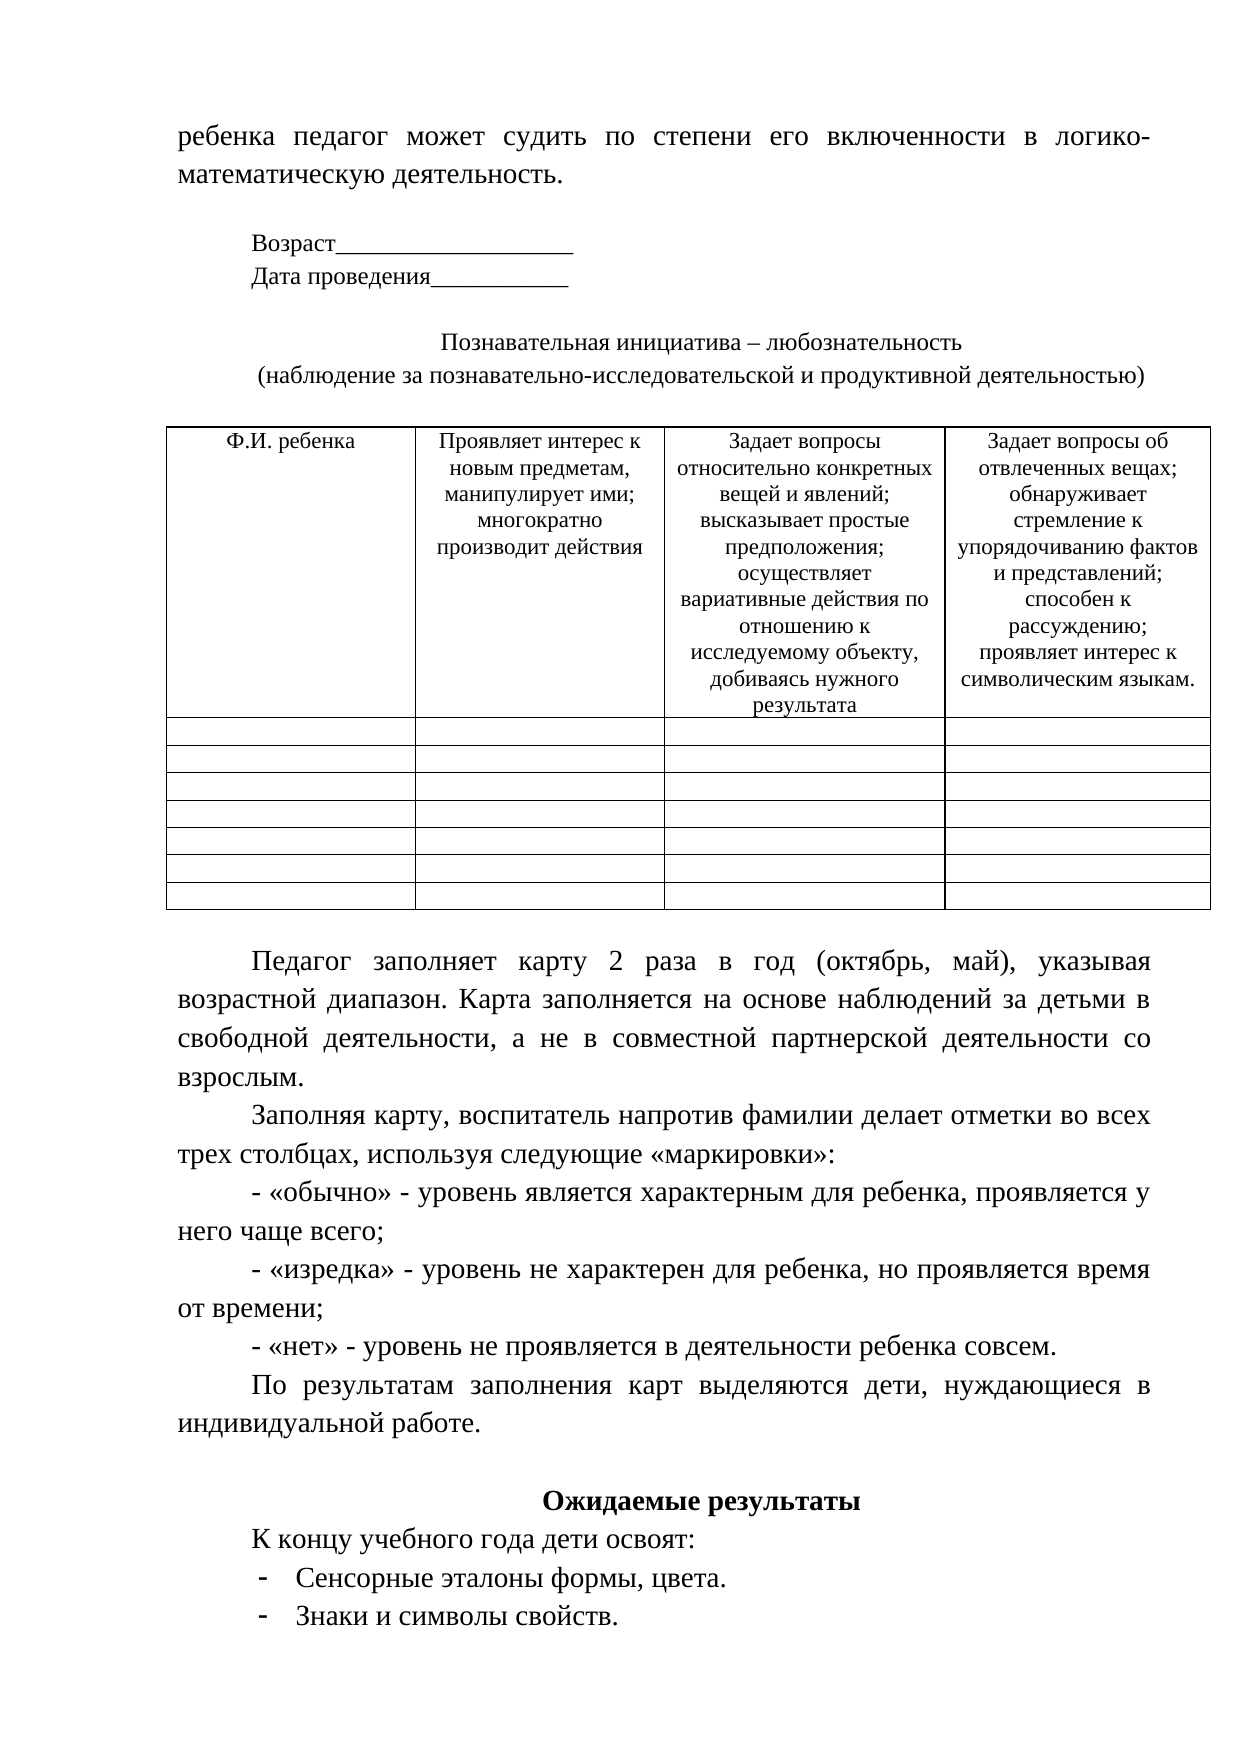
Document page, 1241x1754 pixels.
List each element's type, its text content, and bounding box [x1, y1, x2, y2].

table_cell [167, 855, 415, 882]
text Заполняя карту, воспитатель напротив фамилии делает отметки во всех трех столбцах, используя следующие «маркировки»: [177, 1097, 1152, 1169]
text Познавательная инициатива – любознательность [177, 327, 1152, 356]
table_cell [416, 883, 664, 909]
list Знаки и символы свойств. [258, 1598, 1152, 1632]
text Дата проведения___________ [177, 261, 1152, 290]
text (наблюдение за познавательно-исследовательской и продуктивной деятельностью) [177, 360, 1152, 389]
table_cell [416, 718, 664, 745]
table_cell [665, 855, 944, 882]
table_cell [946, 801, 1210, 827]
text Ожидаемые результаты [177, 1483, 1152, 1516]
table_cell [167, 801, 415, 827]
text Возраст___________________ [177, 228, 1152, 257]
text Педагог заполняет карту 2 раза в год (октябрь, май), указывая возрастной диапазон. Карта заполняется на основе наблюдений за детьми в свободной деятельности, а не в совместной партнерской деятельности со взрослым. [177, 943, 1152, 1092]
table_cell [416, 855, 664, 882]
table_cell [416, 746, 664, 772]
table_cell [665, 828, 944, 854]
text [177, 118, 1152, 190]
table_header Задает вопросы об отвлеченных вещах; обнаруживает стремление к упорядочиванию фактов и представлений; способен к рассуждению; проявляет интерес к символическим языкам. [946, 428, 1210, 717]
table_cell [167, 883, 415, 909]
table_cell [946, 828, 1210, 854]
table_cell [946, 718, 1210, 745]
table_cell [946, 773, 1210, 799]
table_cell [946, 883, 1210, 909]
table_header Ф.И. ребенка [167, 428, 415, 717]
table_cell [665, 746, 944, 772]
text - «нет» - уровень не проявляется в деятельности ребенка совсем. [177, 1328, 1152, 1362]
text - «обычно» - уровень является характерным для ребенка, проявляется у него чаще всего; [177, 1174, 1152, 1246]
text - «изредка» - уровень не характерен для ребенка, но проявляется время от времени; [177, 1251, 1152, 1323]
table_cell [665, 801, 944, 827]
table_cell [416, 828, 664, 854]
table_cell [167, 828, 415, 854]
table_header Проявляет интерес к новым предметам, манипулирует ими; многократно производит действия [416, 428, 664, 717]
table_cell [167, 746, 415, 772]
table_cell [416, 773, 664, 799]
table_cell [946, 746, 1210, 772]
table_cell [665, 718, 944, 745]
text К концу учебного года дети освоят: [251, 1521, 1152, 1555]
table_header Задает вопросы относительно конкретных вещей и явлений; высказывает простые предположения; осуществляет вариативные действия по отношению к исследуемому объекту, добиваясь нужного результата [665, 428, 944, 717]
table_cell [416, 801, 664, 827]
table_cell [665, 883, 944, 909]
table_cell [167, 773, 415, 799]
table_cell [665, 773, 944, 799]
list Сенсорные эталоны формы, цвета. [258, 1560, 1152, 1593]
text По результатам заполнения карт выделяются дети, нуждающиеся в индивидуальной работе. [177, 1367, 1152, 1439]
table_cell [946, 855, 1210, 882]
table_cell [167, 718, 415, 745]
